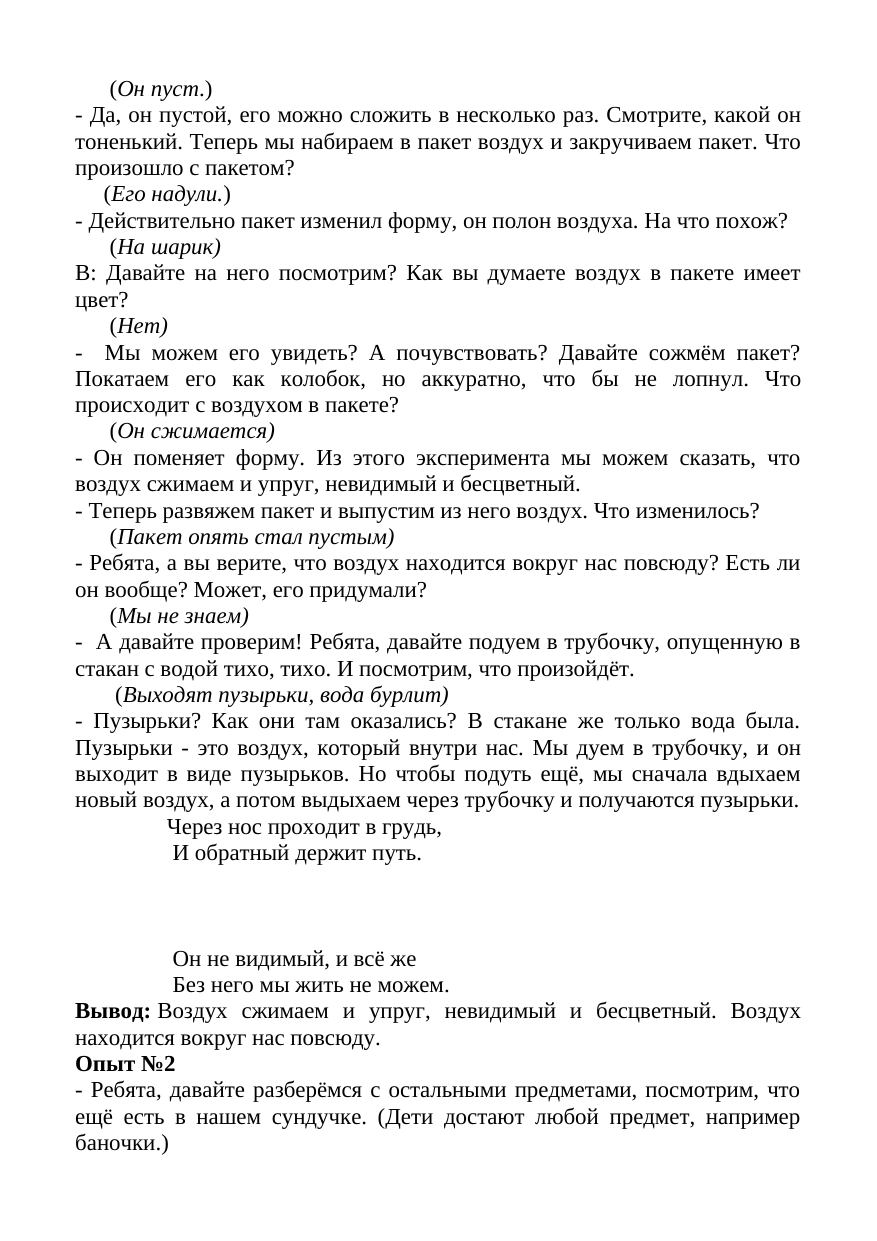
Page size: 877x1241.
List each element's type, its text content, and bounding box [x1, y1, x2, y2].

text (Нет) [75, 312, 802, 338]
text (Выходят пузырьки, вода бурлит) [75, 681, 802, 707]
text Он не видимый, и всё же [75, 945, 802, 971]
text (Он сжимается) [75, 418, 802, 444]
text (Он пуст.) [75, 75, 802, 101]
text - Теперь развяжем пакет и выпустим из него воздух. Что изменилось? [75, 497, 802, 523]
text Вывод: Воздух сжимаем и упруг, невидимый и бесцветный. Воздух находится вокруг нас повсюду. [75, 997, 802, 1050]
text - Мы можем его увидеть? А почувствовать? Давайте сожмём пакет? Покатаем его как колобок, но аккуратно, что бы не лопнул. Что происходит с воздухом в пакете? [75, 338, 802, 418]
text - Действительно пакет изменил форму, он полон воздуха. На что похож? [75, 207, 802, 233]
text (Пакет опять стал пустым) [75, 523, 802, 549]
text - Да, он пустой, его можно сложить в несколько раз. Смотрите, какой он тоненький. Теперь мы набираем в пакет воздух и закручиваем пакет. Что произошло с пакетом? [75, 101, 802, 180]
text Без него мы жить не можем. [75, 971, 802, 997]
text (Мы не знаем) [75, 602, 802, 628]
text - Пузырьки? Как они там оказались? В стакане же только вода была. Пузырьки - это воздух, который внутри нас. Мы дуем в трубочку, и он выходит в виде пузырьков. Но чтобы подуть ещё, мы сначала вдыхаем новый воздух, а потом выдыхаем через трубочку и получаются пузырьки. [75, 707, 802, 813]
text - Ребята, давайте разберёмся с остальными предметами, посмотрим, что ещё есть в нашем сундучке. (Дети достают любой предмет, например баночки.) [75, 1076, 802, 1156]
text В: Давайте на него посмотрим? Как вы думаете воздух в пакете имеет цвет? [75, 259, 802, 312]
text (На шарик) [75, 233, 802, 259]
text - А давайте проверим! Ребята, давайте подуем в трубочку, опущенную в стакан с водой тихо, тихо. И посмотрим, что произойдёт. [75, 628, 802, 681]
text И обратный держит путь. [75, 839, 802, 866]
text (Его надули.) [75, 180, 802, 207]
text Через нос проходит в грудь, [75, 813, 802, 839]
text Опыт №2 [75, 1050, 802, 1076]
text - Ребята, а вы верите, что воздух находится вокруг нас повсюду? Есть ли он вообще? Может, его придумали? [75, 549, 802, 602]
text - Он поменяет форму. Из этого эксперимента мы можем сказать, что воздух сжимаем и упруг, невидимый и бесцветный. [75, 444, 802, 497]
